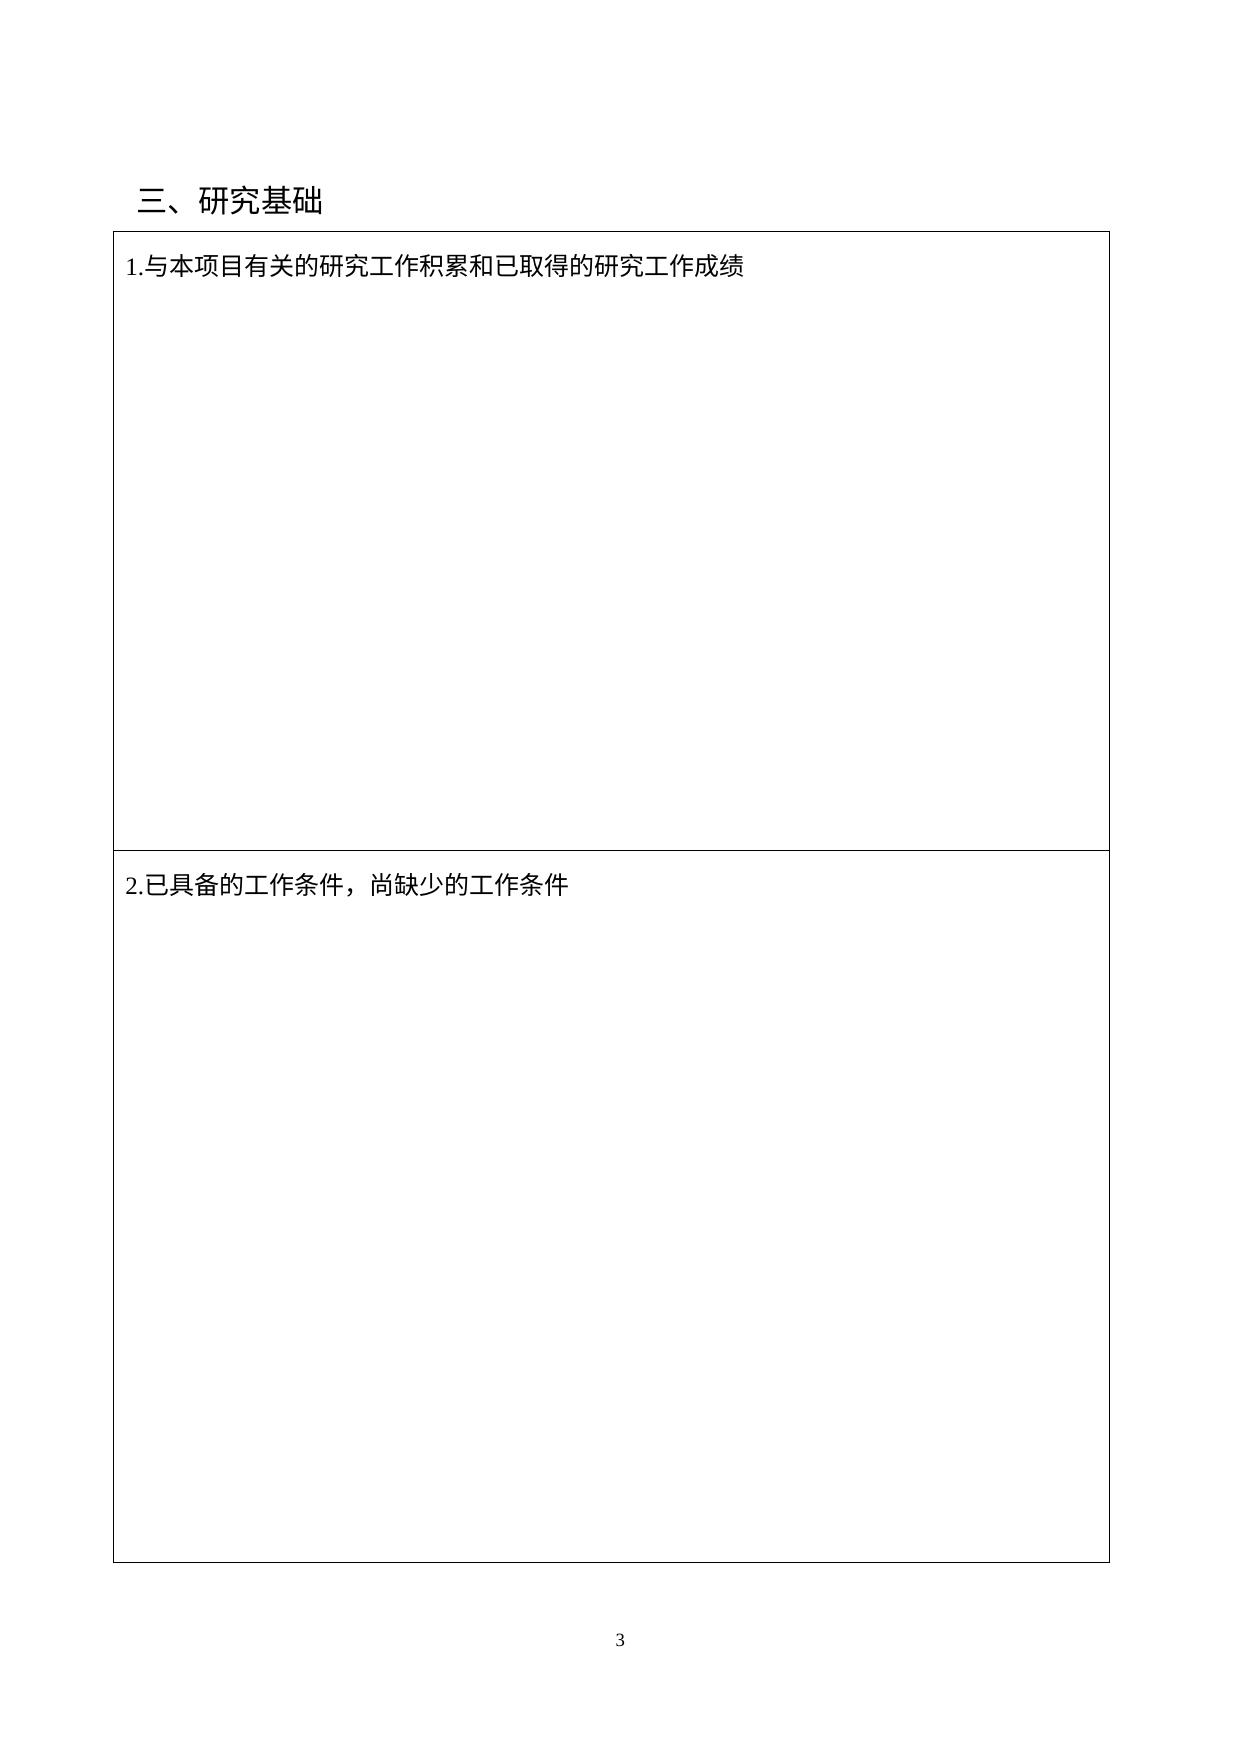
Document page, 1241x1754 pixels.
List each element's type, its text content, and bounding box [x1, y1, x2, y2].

text 三、研究基础 [136, 166, 1104, 231]
table_cell 2.已具备的工作条件，尚缺少的工作条件 [114, 851, 1109, 1562]
table_header 1.与本项目有关的研究工作积累和已取得的研究工作成绩 [114, 232, 1109, 850]
